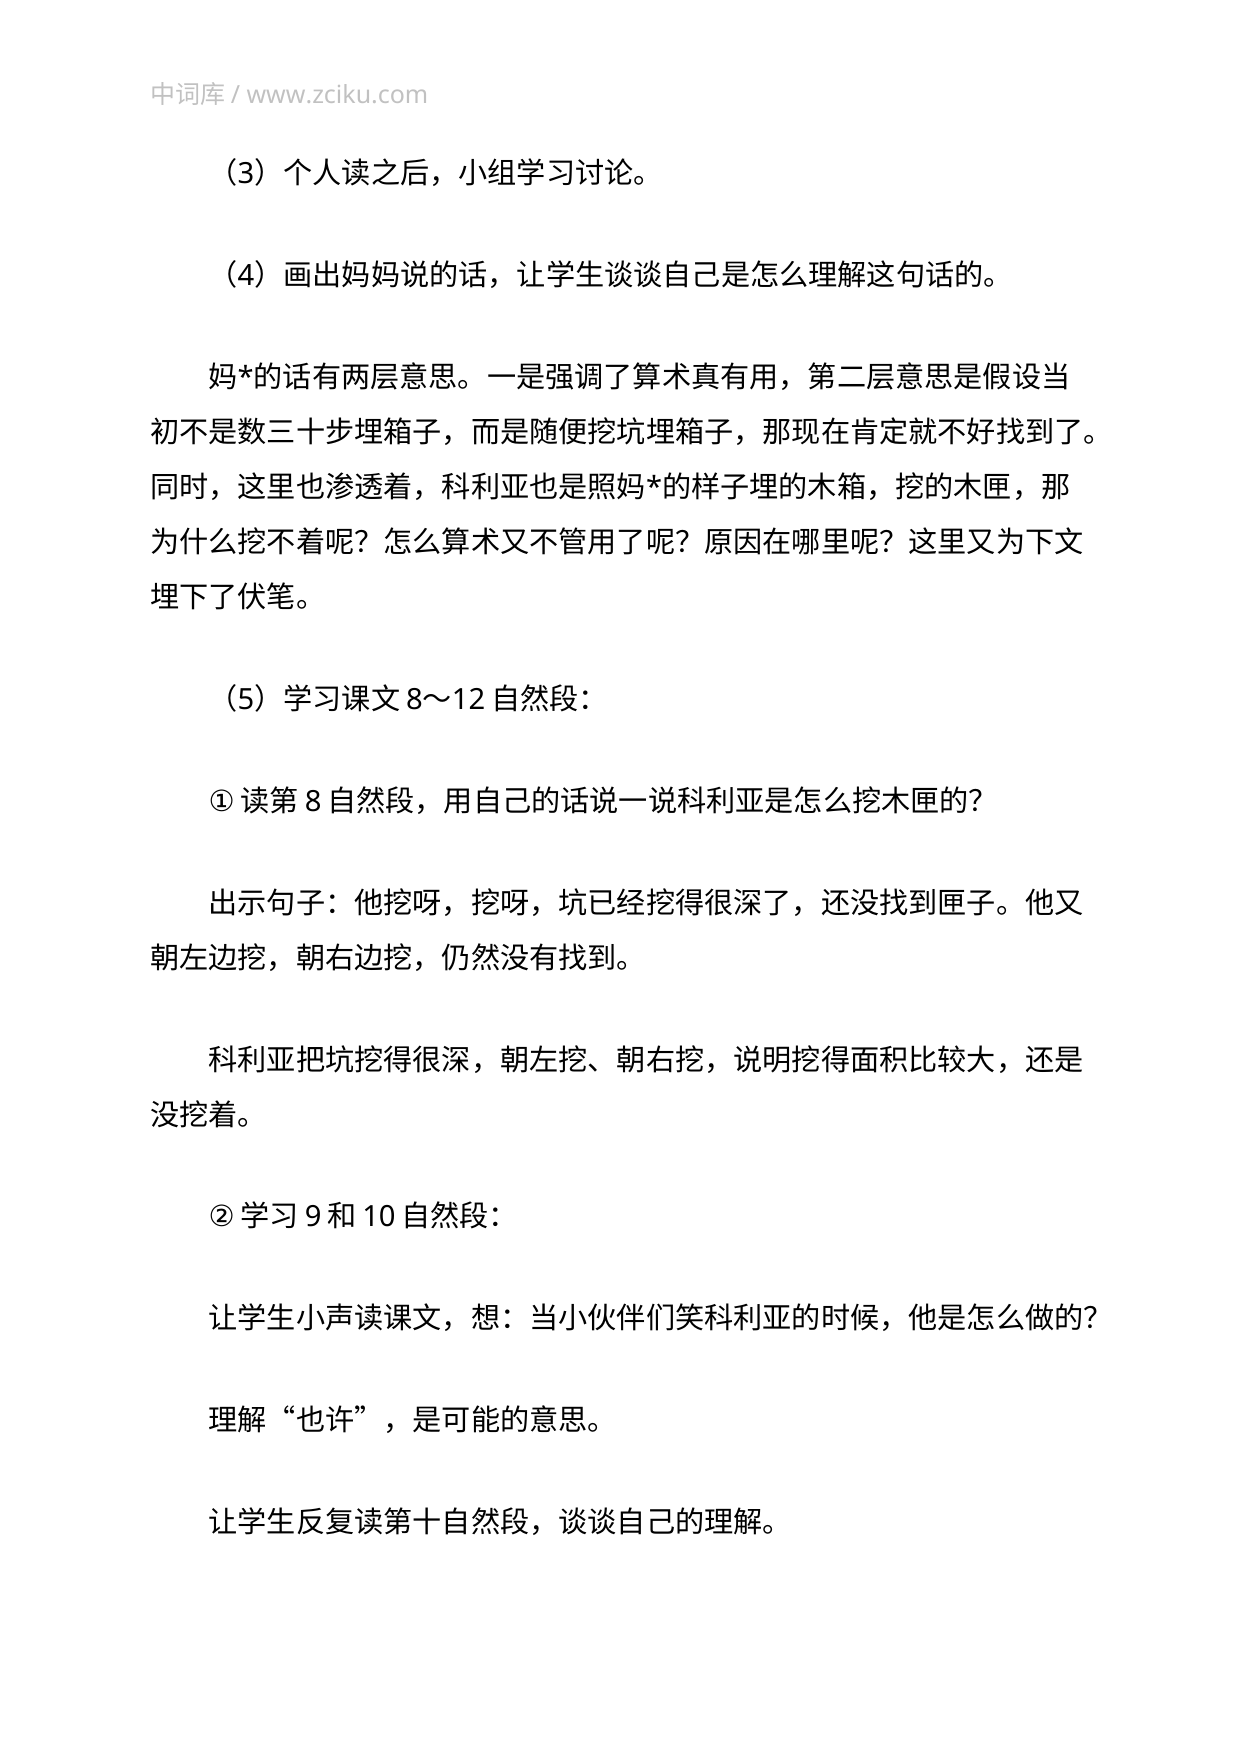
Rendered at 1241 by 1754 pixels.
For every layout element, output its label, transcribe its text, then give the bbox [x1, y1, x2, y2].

text 妈*的话有两层意思。一是强调了算术真有用，第二层意思是假设当初不是数三十步埋箱子，而是随便挖坑埋箱子，那现在肯定就不好找到了。同时，这里也渗透着，科利亚也是照妈*的样子埋的木箱，挖的木匣，那为什么挖不着呢？怎么算术又不管用了呢？原因在哪里呢？这里又为下文埋下了伏笔。 [150, 354, 1090, 616]
text （4）画出妈妈说的话，让学生谈谈自己是怎么理解这句话的。 [150, 252, 1090, 294]
text 让学生反复读第十自然段，谈谈自己的理解。 [150, 1498, 1090, 1541]
text 理解“也许”，是可能的意思。 [150, 1397, 1090, 1439]
text 让学生小声读课文，想：当小伙伴们笑科利亚的时候，他是怎么做的？ [150, 1295, 1090, 1337]
text ②学习9和10自然段： [150, 1193, 1090, 1235]
text ①读第8自然段，用自己的话说一说科利亚是怎么挖木匣的？ [150, 777, 1090, 820]
text 出示句子：他挖呀，挖呀，坑已经挖得很深了，还没找到匣子。他又朝左边挖，朝右边挖，仍然没有找到。 [150, 879, 1090, 977]
text （3）个人读之后，小组学习讨论。 [150, 150, 1090, 192]
text 科利亚把坑挖得很深，朝左挖、朝右挖，说明挖得面积比较大，还是没挖着。 [150, 1036, 1090, 1133]
text （5）学习课文8～12自然段： [150, 676, 1090, 718]
